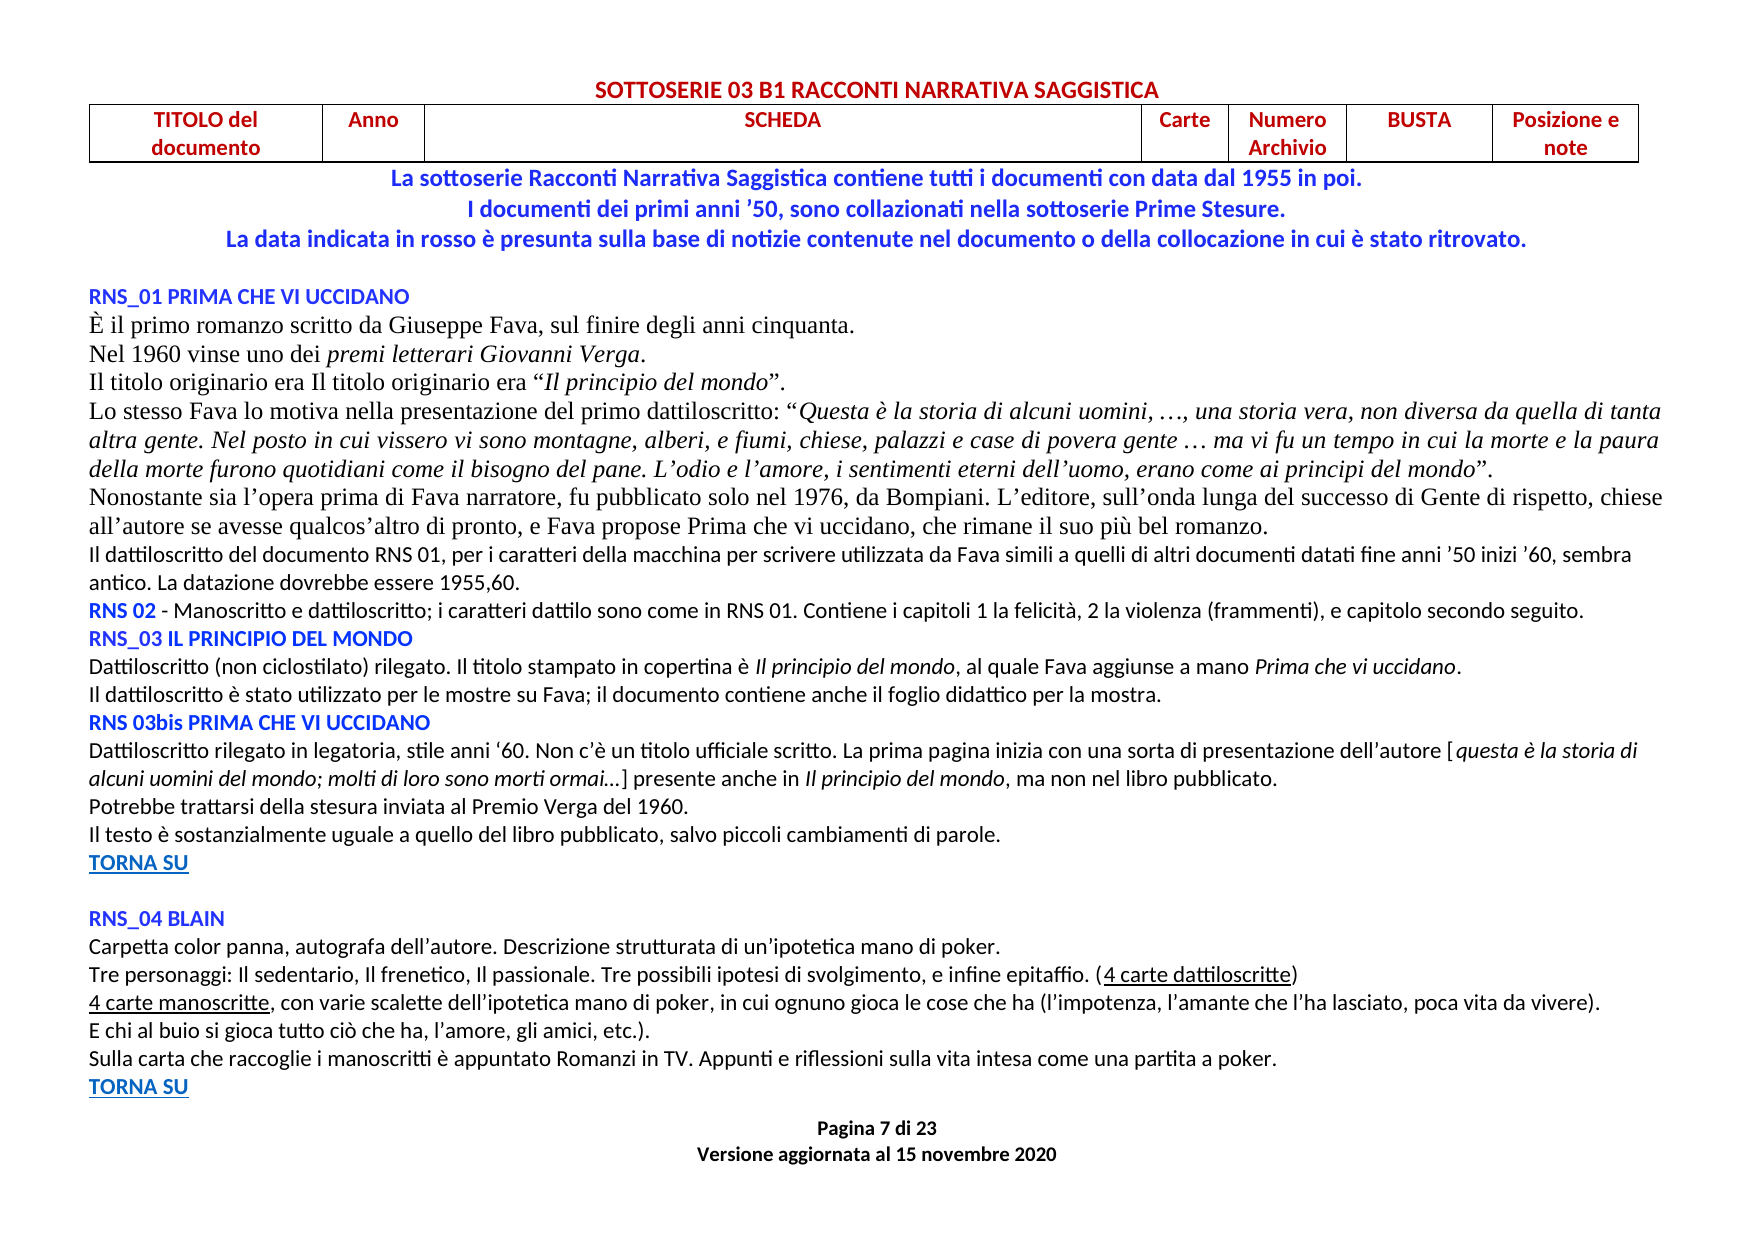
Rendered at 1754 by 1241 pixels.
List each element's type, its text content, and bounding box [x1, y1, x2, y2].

text Lo stesso Fava lo motiva nella presentazione del primo dattiloscritto: “Questa è la storia di alcuni uomini, …, una storia vera, non diversa da quella di tanta altra gente. Nel posto in cui vissero vi sono montagne, alberi, e fiumi, chiese, palazzi e case di povera gente … ma vi fu un tempo in cui la morte e la paura della morte furono quotidiani come il bisogno del pane. L’odio e l’amore, i sentimenti eterni dell’uomo, erano come ai principi del mondo”. [89, 396, 1665, 482]
text RNS_04 BLAIN [89, 904, 1665, 932]
text Il testo è sostanzialmente uguale a quello del libro pubblicato, salvo piccoli cambiamenti di parole. [89, 820, 1665, 848]
text Nonostante sia l’opera prima di Fava narratore, fu pubblicato solo nel 1976, da Bompiani. L’editore, sull’onda lunga del successo di Gente di rispetto, chiese all’autore se avesse qualcos’altro di pronto, e Fava propose Prima che vi uccidano, che rimane il suo più bel romanzo. [89, 482, 1665, 540]
text Nel 1960 vinse uno dei premi letterari Giovanni Verga. [89, 339, 1665, 367]
text Sulla carta che raccoglie i manoscritti è appuntato Romanzi in TV. Appunti e riflessioni sulla vita intesa come una partita a poker. [89, 1044, 1665, 1072]
text Il dattiloscritto è stato utilizzato per le mostre su Fava; il documento contiene anche il foglio didattico per la mostra. [89, 680, 1665, 708]
text 4 carte manoscritte, con varie scalette dell’ipotetica mano di poker, in cui ognuno gioca le cose che ha (l’impotenza, l’amante che l’ha lasciato, poca vita da vivere). [89, 988, 1665, 1016]
text Il titolo originario era Il titolo originario era “Il principio del mondo”. [89, 367, 1665, 396]
text È il primo romanzo scritto da Giuseppe Fava, sul finire degli anni cinquanta. [89, 310, 1665, 339]
text RNS 03bis PRIMA CHE VI UCCIDANO [89, 708, 1665, 736]
text Potrebbe trattarsi della stesura inviata al Premio Verga del 1960. [89, 792, 1665, 820]
text RNS_03 IL PRINCIPIO DEL MONDO [89, 624, 1665, 652]
text Dattiloscritto (non ciclostilato) rilegato. Il titolo stampato in copertina è Il principio del mondo, al quale Fava aggiunse a mano Prima che vi uccidano. [89, 652, 1665, 680]
text Tre personaggi: Il sedentario, Il frenetico, Il passionale. Tre possibili ipotesi di svolgimento, e infine epitaffio. (4 carte dattiloscritte) [89, 960, 1665, 988]
text TORNA SU [89, 848, 1665, 876]
text TORNA SU [89, 1072, 1665, 1100]
text E chi al buio si gioca tutto ciò che ha, l’amore, gli amici, etc.). [89, 1016, 1665, 1044]
text Il dattiloscritto del documento RNS 01, per i caratteri della macchina per scrivere utilizzata da Fava simili a quelli di altri documenti datati fine anni ’50 inizi ’60, sembra antico. La datazione dovrebbe essere 1955,60. [89, 540, 1665, 596]
text RNS_01 PRIMA CHE VI UCCIDANO [89, 282, 1665, 310]
text RNS 02 - Manoscritto e dattiloscritto; i caratteri dattilo sono come in RNS 01. Contiene i capitoli 1 la felicità, 2 la violenza (frammenti), e capitolo secondo seguito. [89, 596, 1665, 624]
text Dattiloscritto rilegato in legatoria, stile anni ‘60. Non c’è un titolo ufficiale scritto. La prima pagina inizia con una sorta di presentazione dell’autore [questa è la storia di alcuni uomini del mondo; molti di loro sono morti ormai…] presente anche in Il principio del mondo, ma non nel libro pubblicato. [89, 736, 1665, 792]
text Carpetta color panna, autografa dell’autore. Descrizione strutturata di un’ipotetica mano di poker. [89, 932, 1665, 960]
